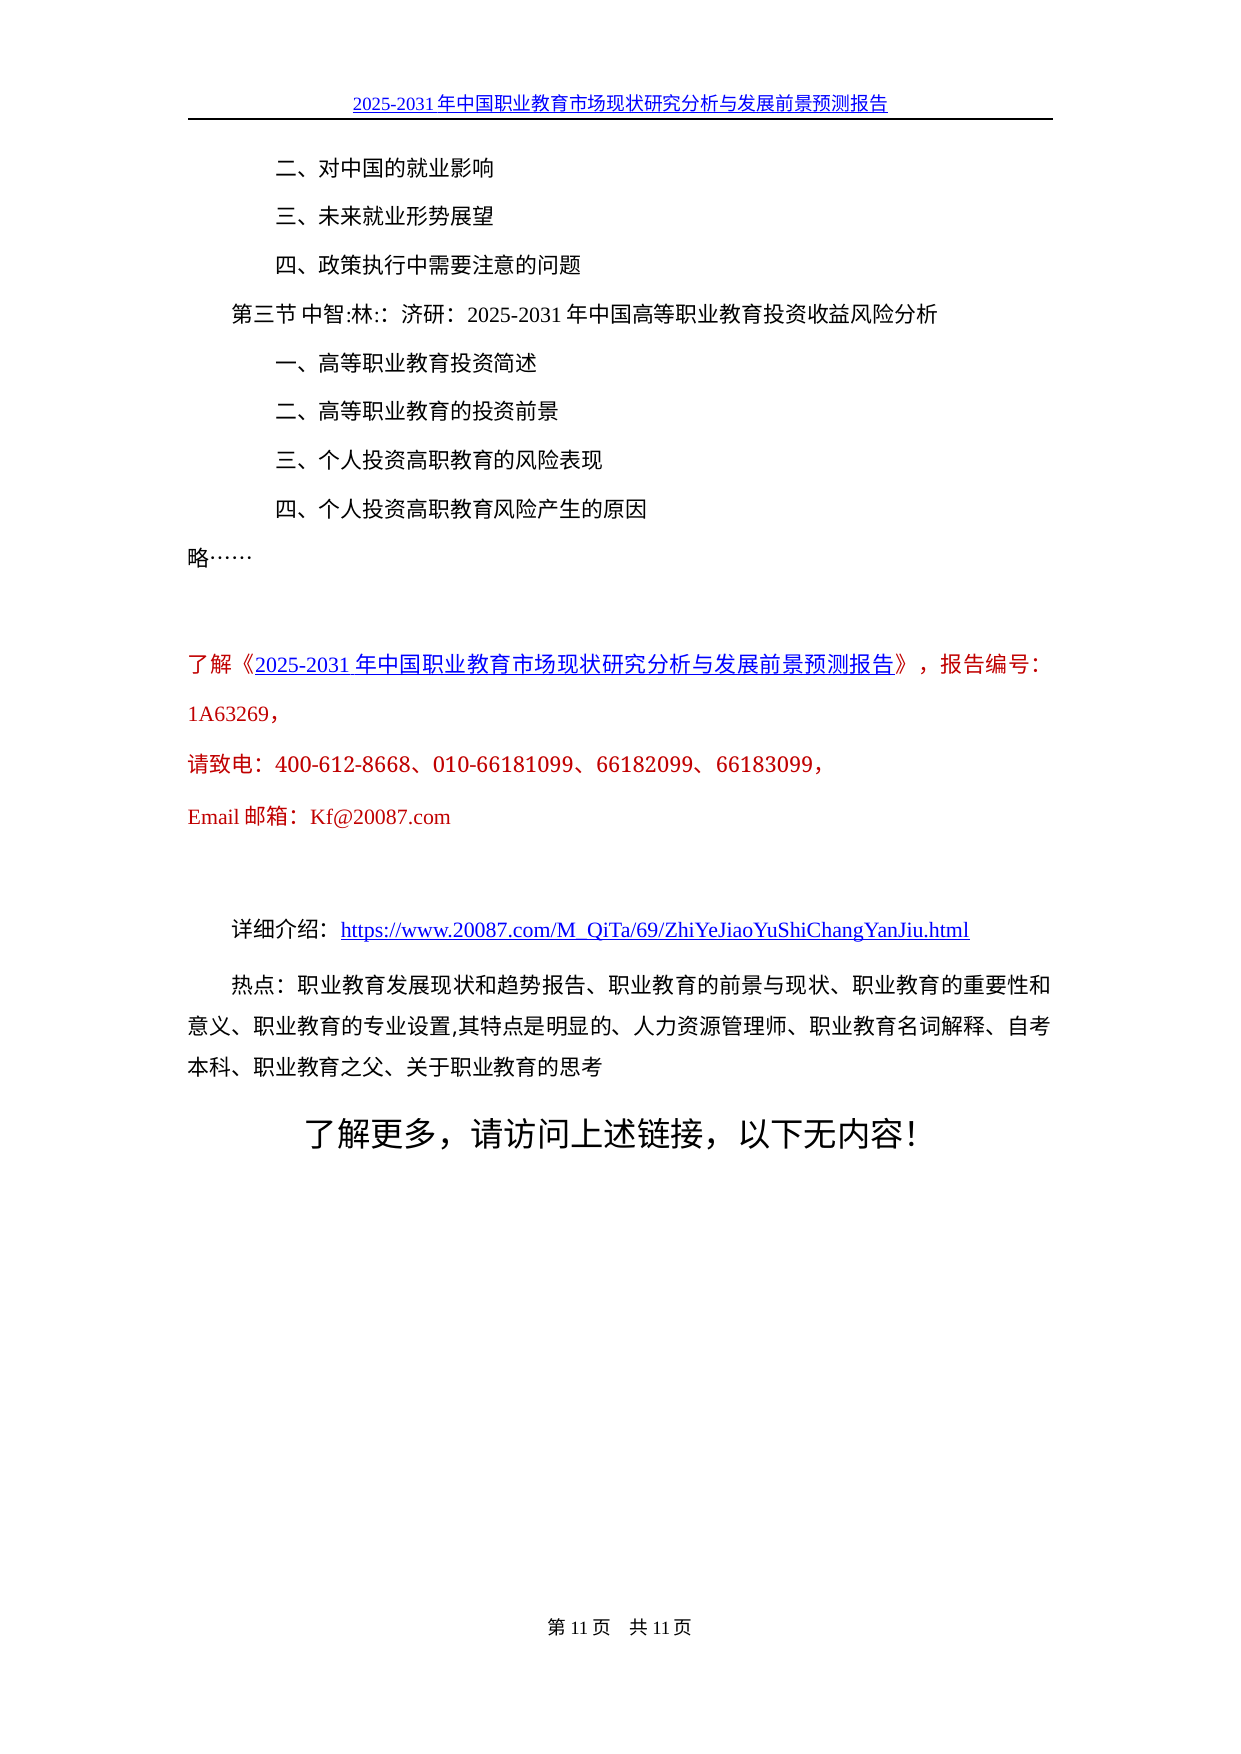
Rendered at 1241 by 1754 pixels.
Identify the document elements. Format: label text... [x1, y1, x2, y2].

text Email邮箱：Kf@20087.com [187, 798, 1053, 831]
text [187, 150, 1053, 573]
text 热点：职业教育发展现状和趋势报告、职业教育的前景与现状、职业教育的重要性和意义、职业教育的专业设置,其特点是明显的、人力资源管理师、职业教育名词解释、自考本科、职业教育之父、关于职业教育的思考 [187, 968, 1053, 1082]
text 请致电：400-612-8668、010-66181099、66182099、66183099， [187, 747, 1053, 779]
text 了解《2025-2031年中国职业教育市场现状研究分析与发展前景预测报告》，报告编号：1A63269， [187, 647, 1053, 728]
text 详细介绍：https://www.20087.com/M_QiTa/69/ZhiYeJiaoYuShiChangYanJiu.html [187, 911, 1053, 944]
title 了解更多，请访问上述链接，以下无内容！ [187, 1099, 1053, 1164]
